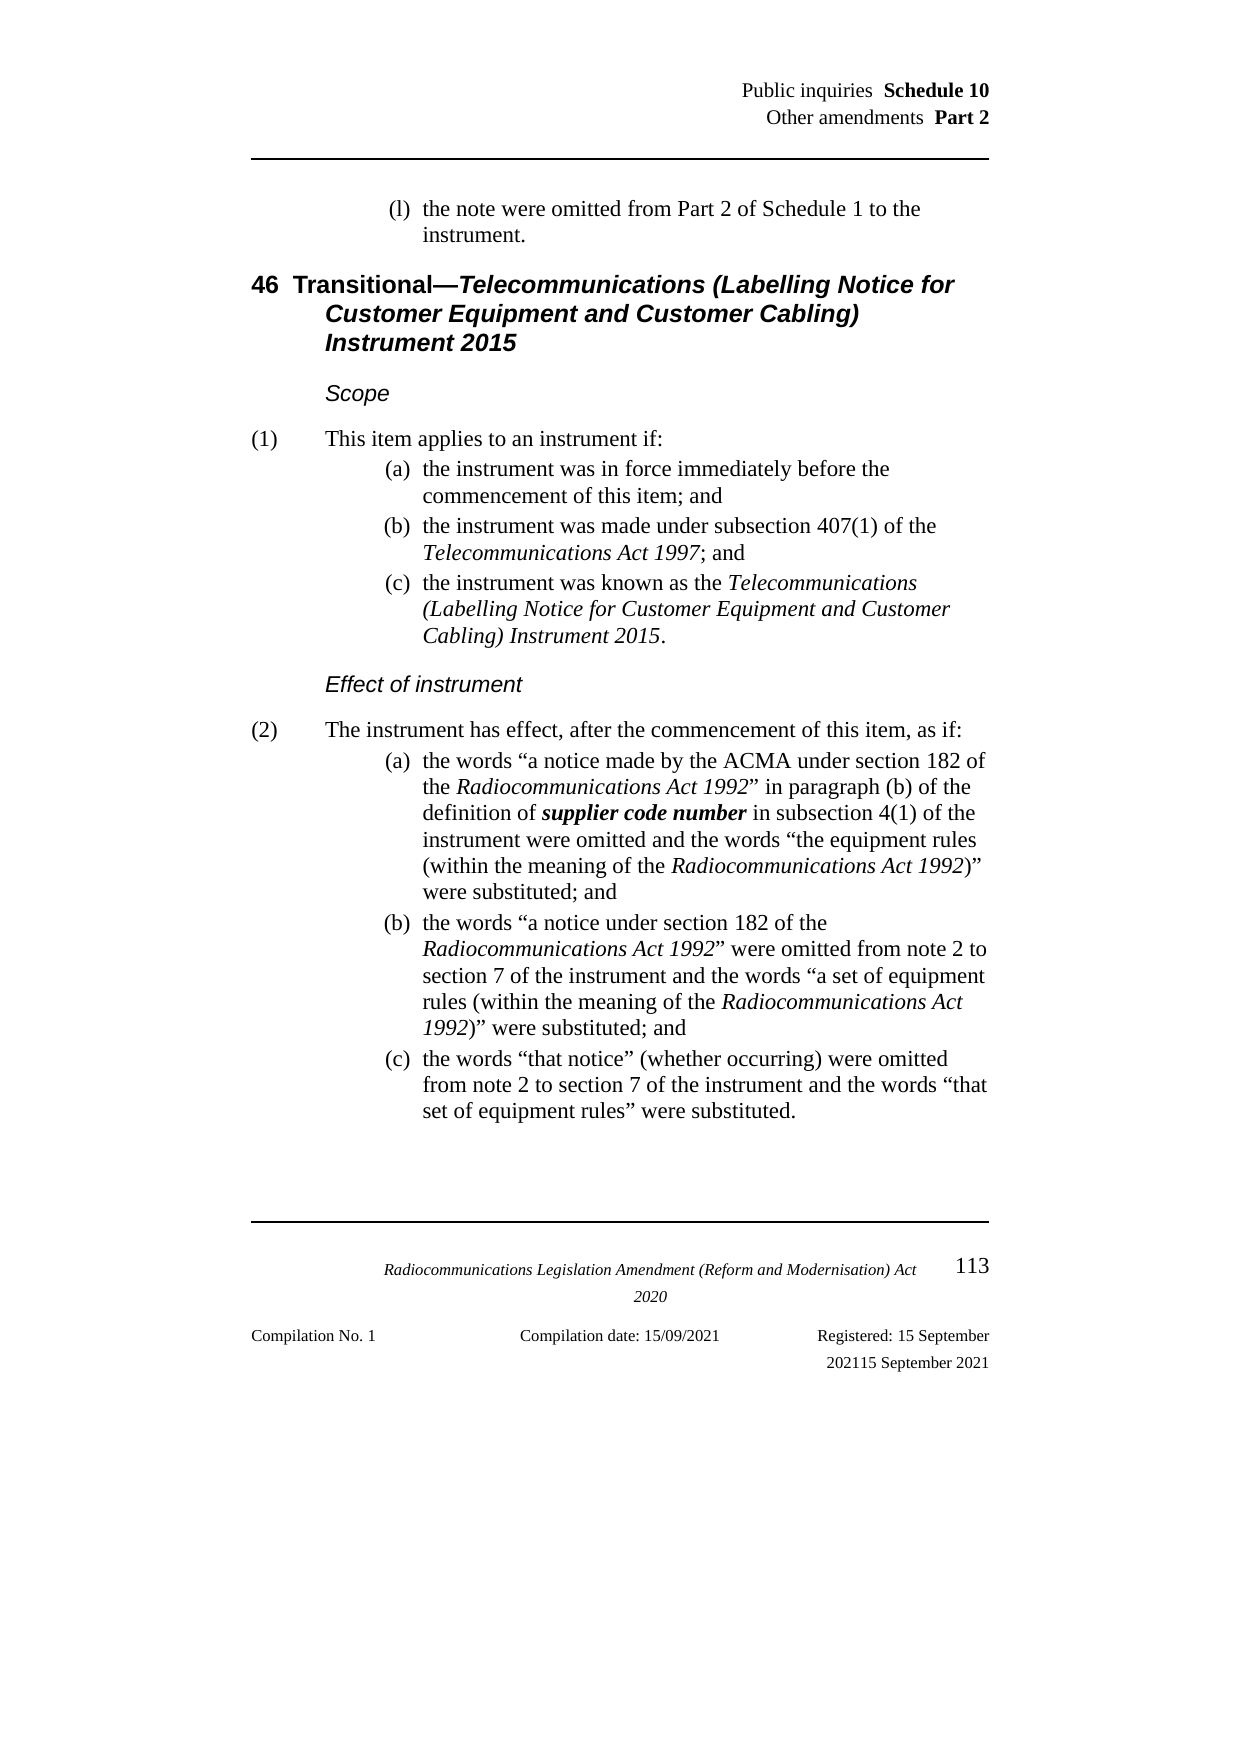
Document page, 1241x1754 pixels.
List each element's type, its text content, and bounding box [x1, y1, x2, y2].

text (a) the words “a notice made by the ACMA under section 182 of the Radiocommunications Act 1992” in paragraph (b) of the definition of supplier code number in subsection 4(1) of the instrument were omitted and the words “the equipment rules (within the meaning of the Radiocommunications Act 1992)” were substituted; and [251, 747, 989, 905]
text (1) This item applies to an instrument if: [251, 425, 989, 451]
text (c) the instrument was known as the Telecommunications (Labelling Notice for Customer Equipment and Customer Cabling) Instrument 2015. [251, 569, 989, 648]
text Scope [325, 380, 989, 406]
text (2) The instrument has effect, after the commencement of this item, as if: [251, 716, 989, 742]
text Effect of instrument [325, 671, 989, 697]
text (b) the instrument was made under subsection 407(1) of the Telecommunications Act 1997; and [251, 512, 989, 565]
text (l) the note were omitted from Part 2 of Schedule 1 to the instrument. [251, 195, 989, 248]
text (c) the words “that notice” (whether occurring) were omitted from note 2 to section 7 of the instrument and the words “that set of equipment rules” were substituted. [251, 1045, 989, 1124]
text (b) the words “a notice under section 182 of the Radiocommunications Act 1992” were omitted from note 2 to section 7 of the instrument and the words “a set of equipment rules (within the meaning of the Radiocommunications Act 1992)” were substituted; and [251, 909, 989, 1041]
text 46 Transitional—Telecommunications (Labelling Notice for Customer Equipment and Customer Cabling) Instrument 2015 [251, 271, 989, 357]
text (a) the instrument was in force immediately before the commencement of this item; and [251, 455, 989, 508]
